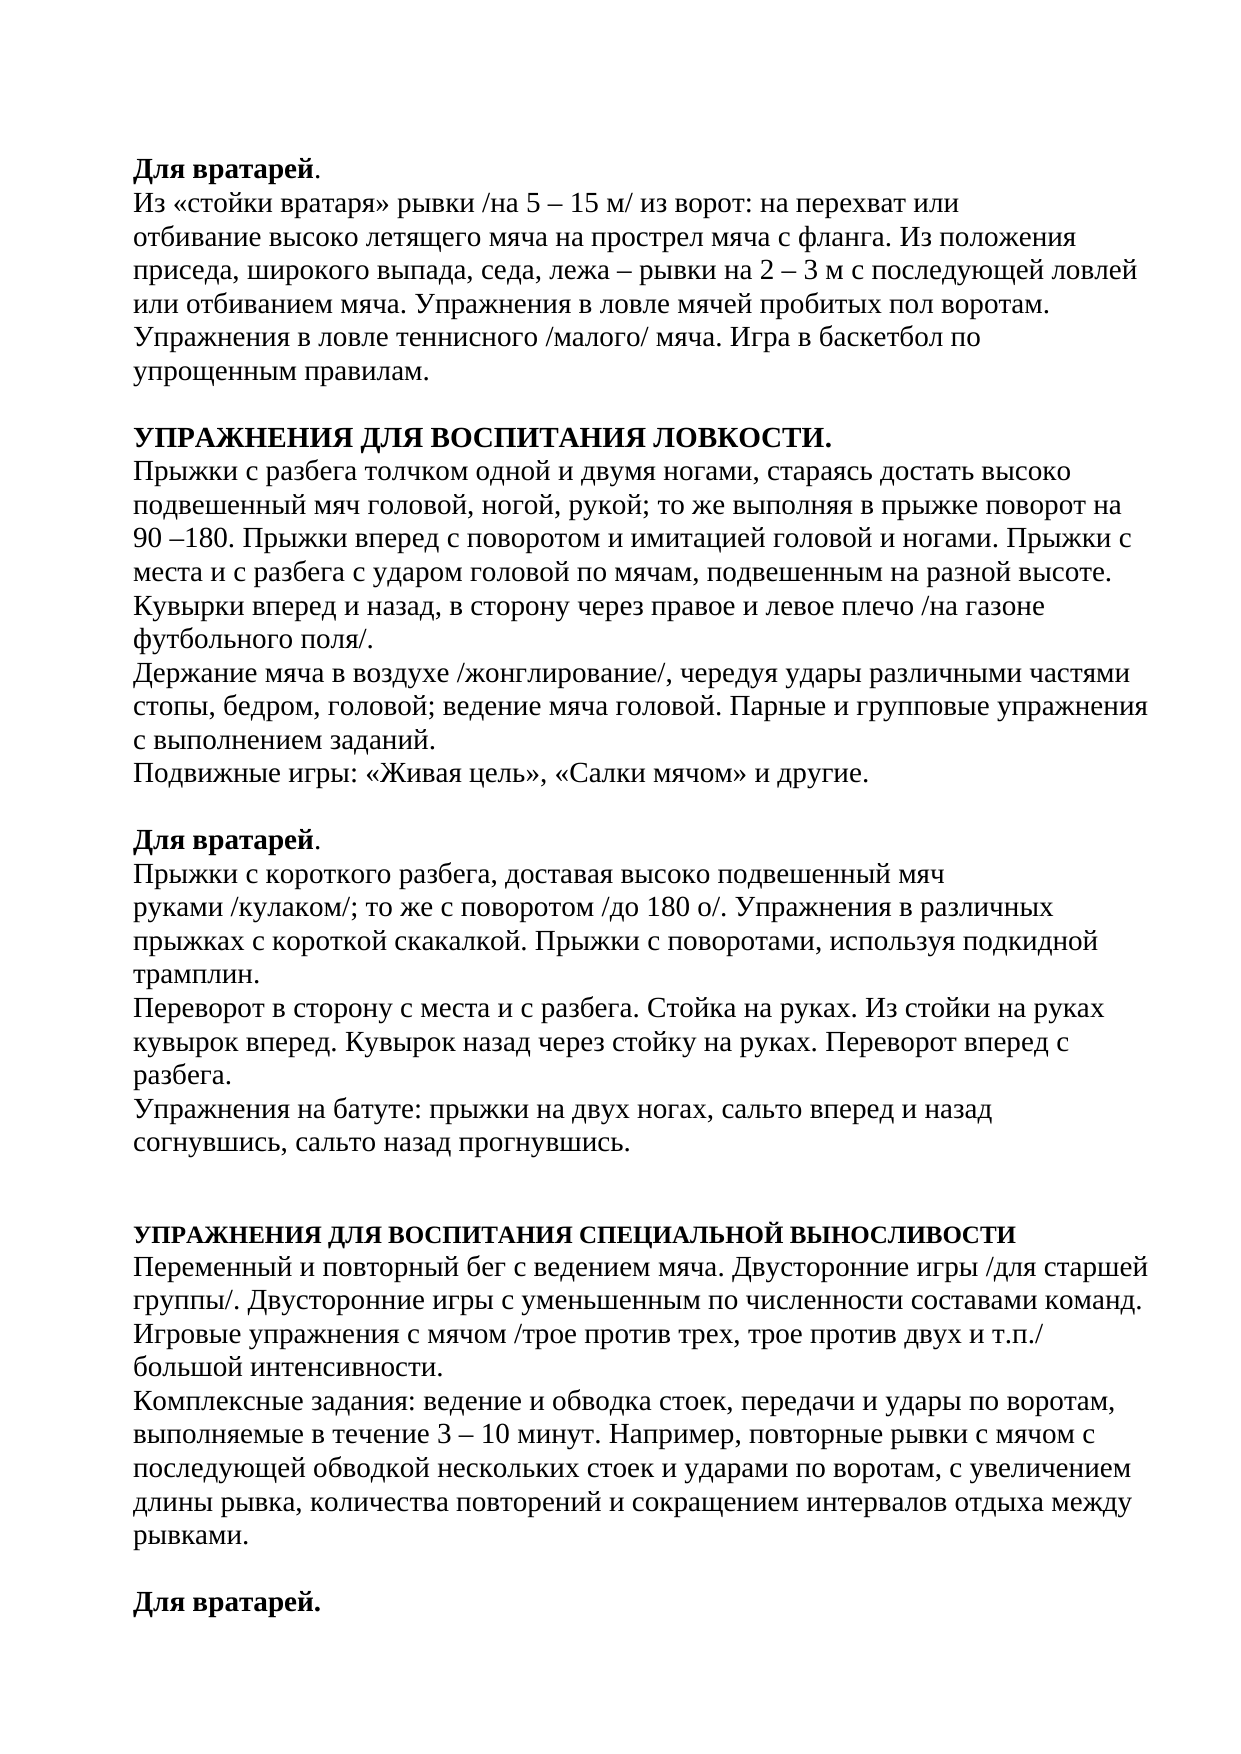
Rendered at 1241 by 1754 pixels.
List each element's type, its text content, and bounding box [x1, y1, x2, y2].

text Для вратарей. [133, 152, 1152, 185]
text руками /кулаком/; то же с поворотом /до 180 о/. Упражнения в различных прыжках с короткой скакалкой. Прыжки с поворотами, используя подкидной трамплин. [133, 889, 1152, 990]
text Игровые упражнения с мячом /трое против трех, трое против двух и т.п./ большой интенсивности. [133, 1316, 1152, 1383]
text Переворот в сторону с места и с разбега. Стойка на руках. Из стойки на руках [133, 990, 1152, 1024]
text Прыжки с короткого разбега, доставая высоко подвешенный мяч [133, 856, 1152, 889]
text подвешенный мяч головой, ногой, рукой; то же выполняя в прыжке поворот на 90 –180. Прыжки вперед с поворотом и имитацией головой и ногами. Прыжки с места и с разбега с ударом головой по мячам, подвешенным на разной высоте. Кувырки вперед и назад, в сторону через правое и левое плечо /на газоне футбольного поля/. [133, 487, 1152, 655]
text УПРАЖНЕНИЯ ДЛЯ ВОСПИТАНИЯ ЛОВКОСТИ. [133, 420, 1152, 453]
text УПРАЖНЕНИЯ ДЛЯ ВОСПИТАНИЯ СПЕЦИАЛЬНОЙ ВЫНОСЛИВОСТИ [133, 1220, 1152, 1249]
text Упражнения на батуте: прыжки на двух ногах, сальто вперед и назад согнувшись, сальто назад прогнувшись. [133, 1091, 1152, 1158]
text Подвижные игры: «Живая цель», «Салки мячом» и другие. [133, 755, 1152, 789]
text Прыжки с разбега толчком одной и двумя ногами, стараясь достать высоко [133, 453, 1152, 487]
text Держание мяча в воздухе /жонглирование/, чередуя удары различными частями стопы, бедром, головой; ведение мяча головой. Парные и групповые упражнения с выполнением заданий. [133, 655, 1152, 755]
text Переменный и повторный бег с ведением мяча. Двусторонние игры /для старшей группы/. Двусторонние игры с уменьшенным по численности составами команд. [133, 1249, 1152, 1316]
text Для вратарей. [133, 1584, 1152, 1618]
text Для вратарей. [133, 822, 1152, 856]
text кувырок вперед. Кувырок назад через стойку на руках. Переворот вперед с разбега. [133, 1024, 1152, 1091]
text Комплексные задания: ведение и обводка стоек, передачи и удары по воротам, выполняемые в течение 3 – 10 минут. Например, повторные рывки с мячом с последующей обводкой нескольких стоек и ударами по воротам, с увеличением длины рывка, количества повторений и сокращением интервалов отдыха между рывками. [133, 1383, 1152, 1551]
text Из «стойки вратаря» рывки /на 5 – 15 м/ из ворот: на перехват или [133, 185, 1152, 219]
text отбивание высоко летящего мяча на прострел мяча с фланга. Из положения приседа, широкого выпада, седа, лежа – рывки на 2 – 3 м с последующей ловлей или отбиванием мяча. Упражнения в ловле мячей пробитых пол воротам. Упражнения в ловле теннисного /малого/ мяча. Игра в баскетбол по упрощенным правилам. [133, 219, 1152, 386]
